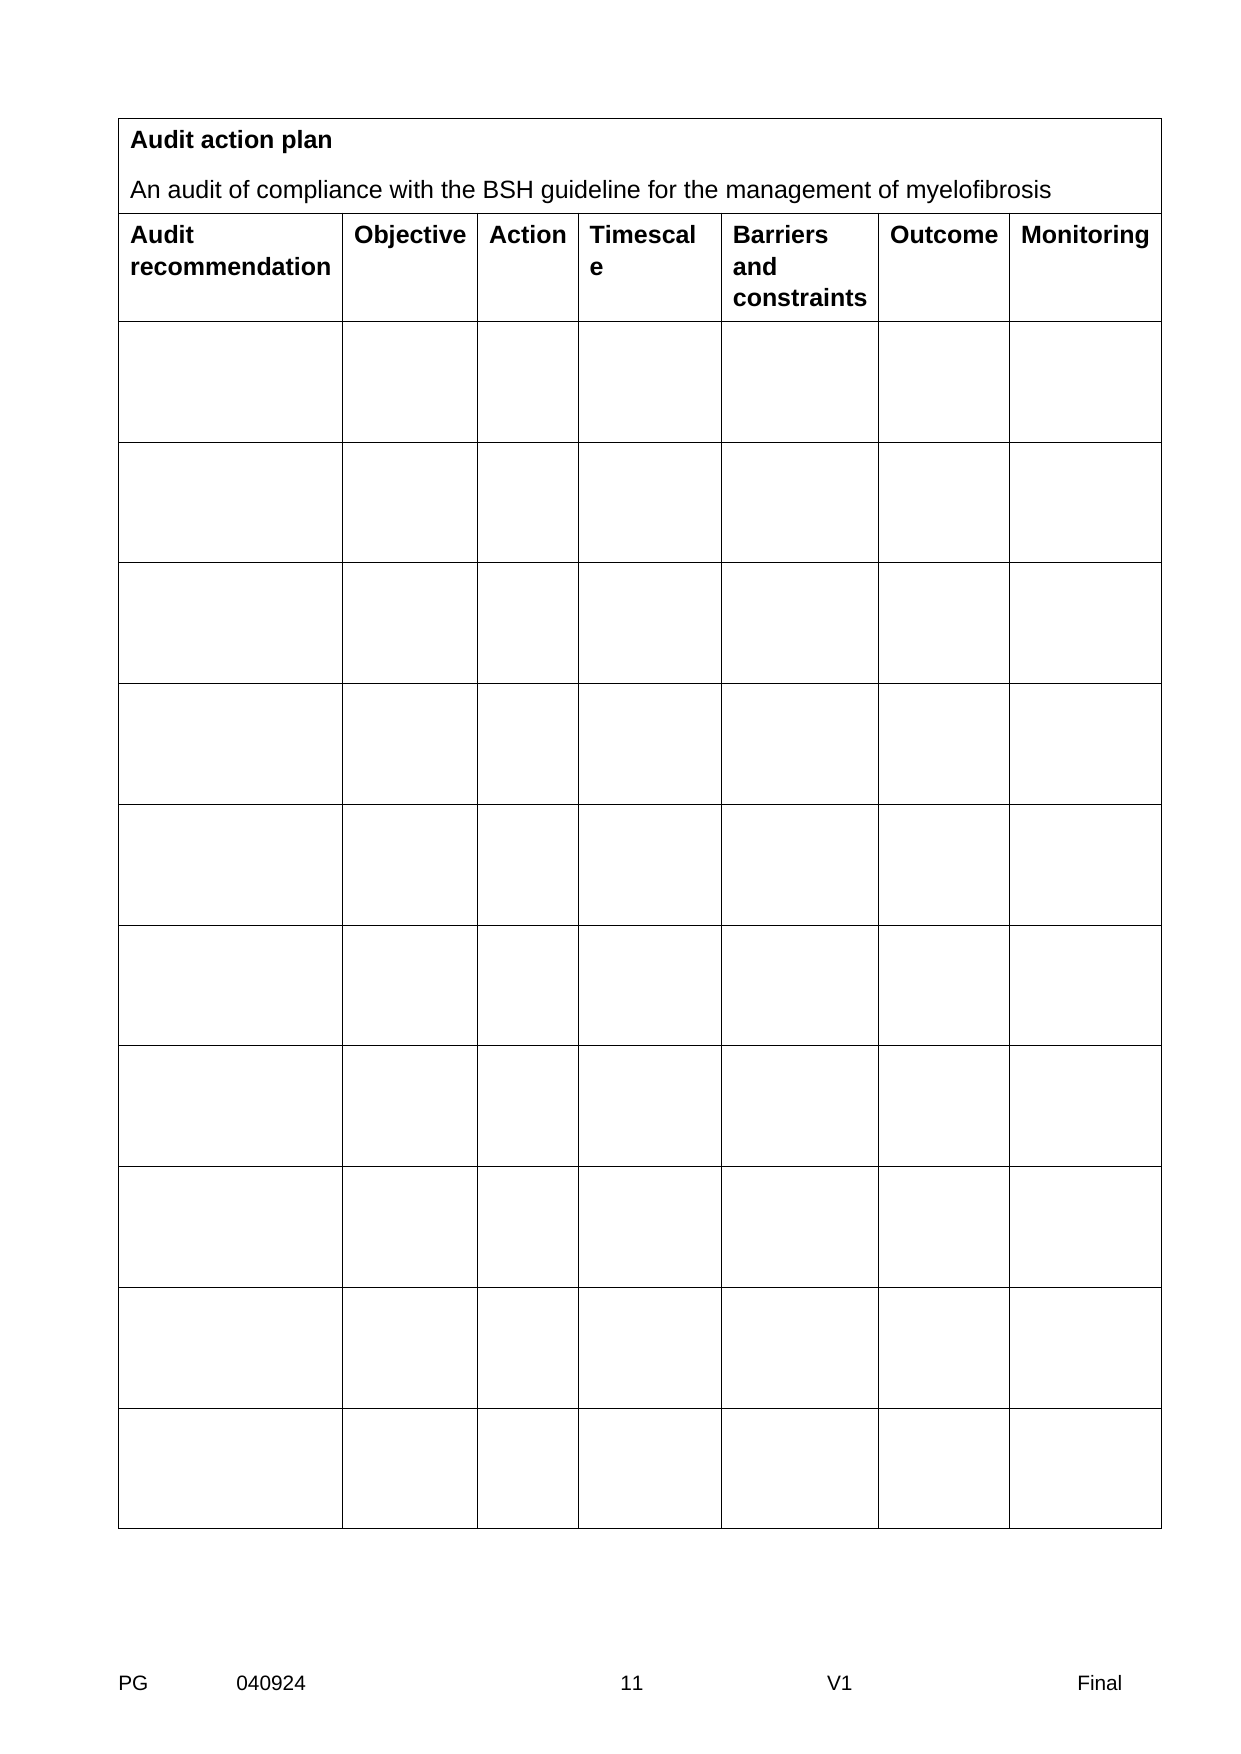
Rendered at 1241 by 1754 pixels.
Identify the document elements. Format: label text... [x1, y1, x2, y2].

table_cell [478, 1046, 578, 1166]
table_cell [879, 805, 1009, 924]
table_cell [343, 443, 477, 562]
table_cell [119, 805, 342, 924]
table_cell [343, 1046, 477, 1166]
table_cell [478, 926, 578, 1045]
table_cell [722, 805, 878, 924]
table_cell [722, 1288, 878, 1407]
table_cell [1010, 1046, 1161, 1166]
table_cell [1010, 1167, 1161, 1287]
table_cell [119, 684, 342, 804]
table_cell [879, 1409, 1009, 1528]
table_cell [119, 926, 342, 1045]
table_cell [343, 1288, 477, 1407]
table_cell [343, 322, 477, 442]
table_cell [722, 1409, 878, 1528]
table_cell [579, 1167, 721, 1287]
table_cell [579, 805, 721, 924]
table_cell [722, 322, 878, 442]
table_cell Timescale [579, 214, 721, 321]
table_cell [579, 443, 721, 562]
table_cell [579, 1046, 721, 1166]
table_cell [722, 443, 878, 562]
table_cell [478, 443, 578, 562]
table_cell [1010, 322, 1161, 442]
table_cell [478, 322, 578, 442]
table_cell [478, 1288, 578, 1407]
table_cell Outcome [879, 214, 1009, 321]
table_cell [579, 1288, 721, 1407]
table_cell [343, 805, 477, 924]
table_cell [119, 443, 342, 562]
table_cell [579, 684, 721, 804]
table_cell [343, 926, 477, 1045]
table_cell [1010, 926, 1161, 1045]
table_cell [478, 1167, 578, 1287]
table_cell [579, 563, 721, 683]
table_cell Audit recommendation [119, 214, 342, 321]
table_cell Monitoring [1010, 214, 1161, 321]
table_cell [579, 926, 721, 1045]
table_cell [879, 926, 1009, 1045]
table_cell [343, 1409, 477, 1528]
table_cell [1010, 684, 1161, 804]
table_header Audit action plan An audit of compliance with the BSH guideline for the management of myelofibrosis [119, 119, 1161, 213]
table_cell [722, 1046, 878, 1166]
table_cell [879, 322, 1009, 442]
table_cell [119, 1046, 342, 1166]
table_cell [1010, 563, 1161, 683]
table_cell [119, 322, 342, 442]
table_cell [343, 563, 477, 683]
table_cell [722, 1167, 878, 1287]
table_cell [1010, 805, 1161, 924]
table_cell [879, 1167, 1009, 1287]
table_cell [722, 926, 878, 1045]
table_cell [1010, 443, 1161, 562]
table_cell [119, 1167, 342, 1287]
table_cell [879, 443, 1009, 562]
table_cell [722, 563, 878, 683]
table_cell [119, 563, 342, 683]
table_cell [579, 322, 721, 442]
table_cell [478, 684, 578, 804]
table_cell [1010, 1288, 1161, 1407]
table_cell [478, 805, 578, 924]
table_cell [343, 684, 477, 804]
table_cell [879, 1046, 1009, 1166]
table_cell [879, 684, 1009, 804]
table_cell [879, 563, 1009, 683]
table_cell [1010, 1409, 1161, 1528]
table_cell [119, 1409, 342, 1528]
table_cell [343, 1167, 477, 1287]
table_cell [119, 1288, 342, 1407]
table_cell [579, 1409, 721, 1528]
table_cell [478, 1409, 578, 1528]
table_cell Barriers and constraints [722, 214, 878, 321]
table_cell [722, 684, 878, 804]
table_cell Action [478, 214, 578, 321]
table_cell [478, 563, 578, 683]
table_cell Objective [343, 214, 477, 321]
table_cell [879, 1288, 1009, 1407]
